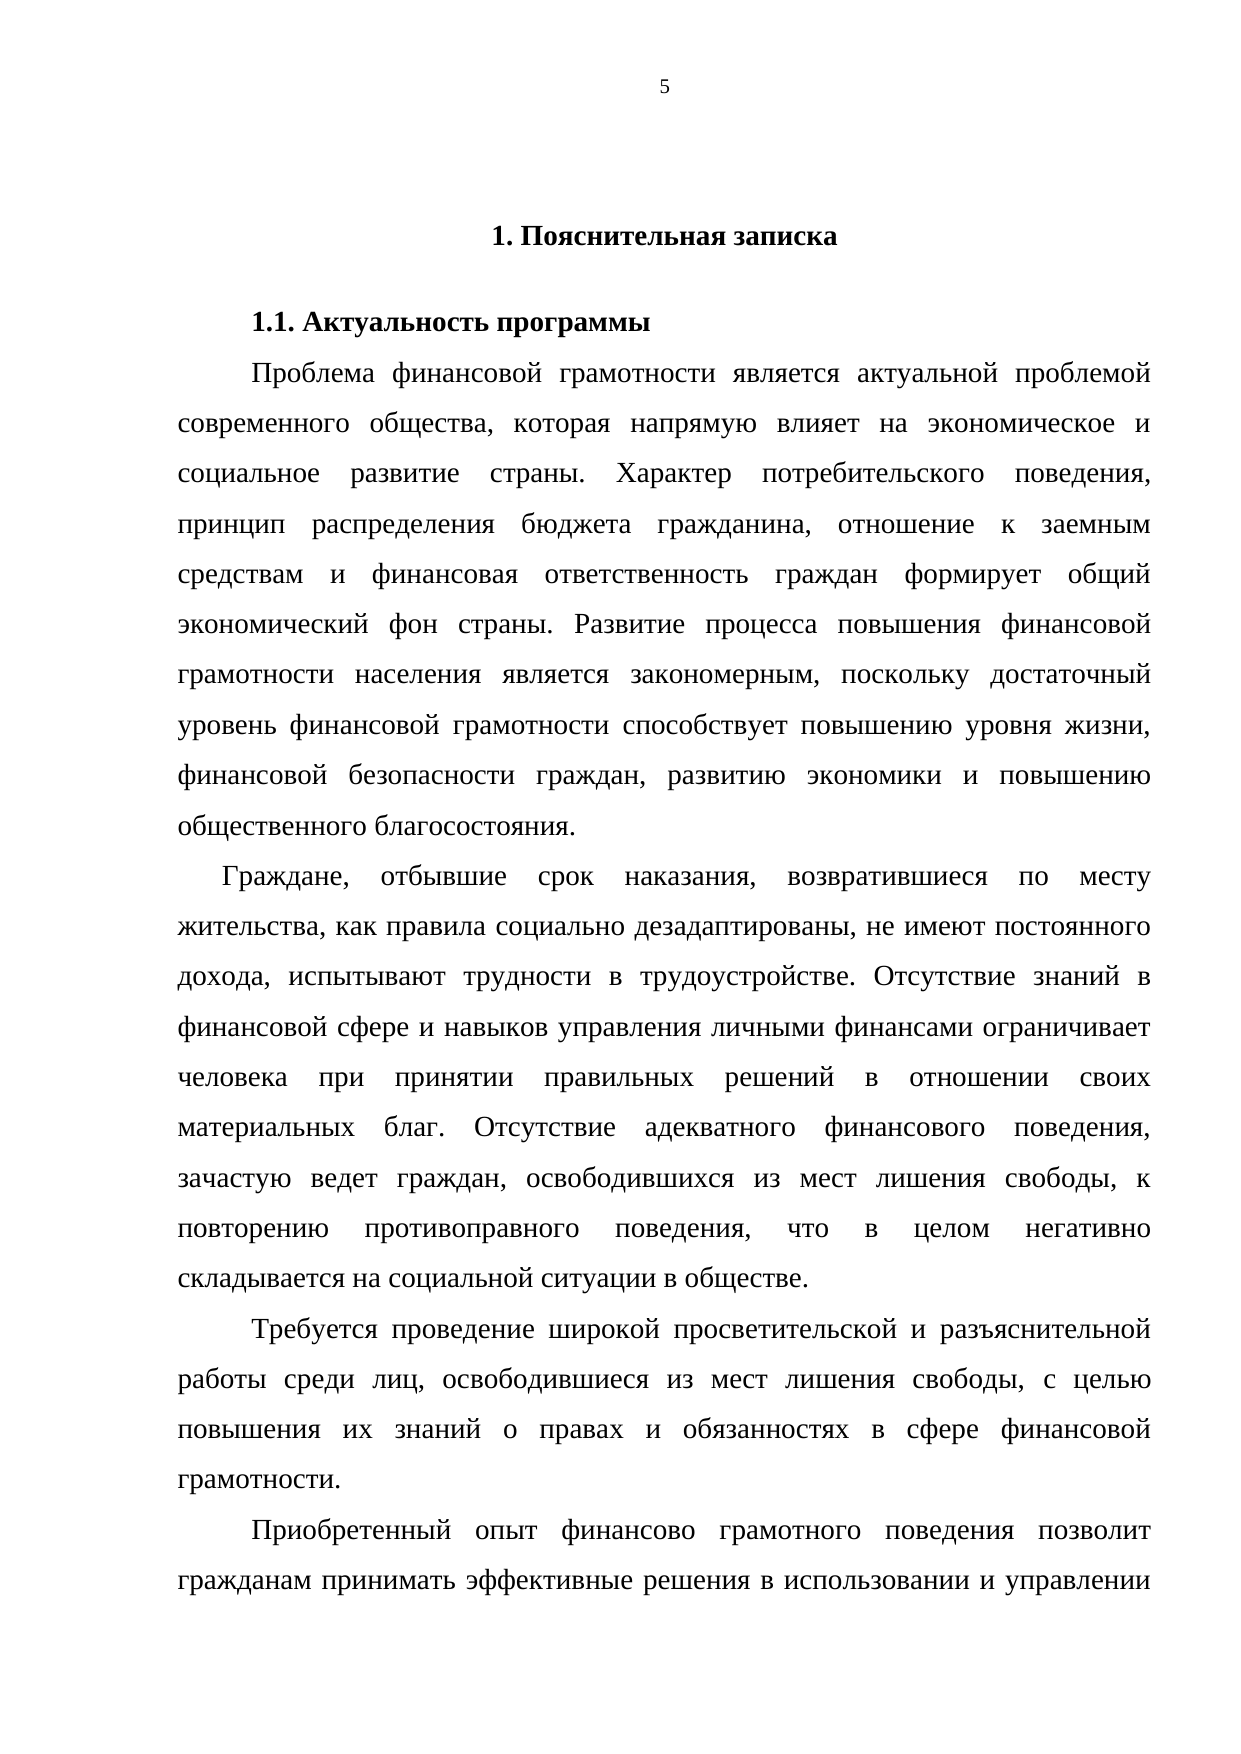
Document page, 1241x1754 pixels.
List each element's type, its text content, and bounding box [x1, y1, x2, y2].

text 1.1. Актуальность программы [177, 304, 1152, 338]
text Проблема финансовой грамотности является актуальной проблемой современного общества, которая напрямую влияет на экономическое и социальное развитие страны. Характер потребительского поведения, принцип распределения бюджета гражданина, отношение к заемным средствам и финансовая ответственность граждан формирует общий экономический фон страны. Развитие процесса повышения финансовой грамотности населения является закономерным, поскольку достаточный уровень финансовой грамотности способствует повышению уровня жизни, финансовой безопасности граждан, развитию экономики и повышению общественного благосостояния. [177, 355, 1152, 841]
text Требуется проведение широкой просветительской и разъяснительной работы среди лиц, освободившиеся из мест лишения свободы, с целью повышения их знаний о правах и обязанностях в сфере финансовой грамотности. [177, 1311, 1152, 1495]
subtitle 1. Пояснительная записка [177, 218, 1152, 252]
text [177, 1512, 1152, 1596]
text Граждане, отбывшие срок наказания, возвратившиеся по месту жительства, как правила социально дезадаптированы, не имеют постоянного дохода, испытывают трудности в трудоустройстве. Отсутствие знаний в финансовой сфере и навыков управления личными финансами ограничивает человека при принятии правильных решений в отношении своих материальных благ. Отсутствие адекватного финансового поведения, зачастую ведет граждан, освободившихся из мест лишения свободы, к повторению противоправного поведения, что в целом негативно складывается на социальной ситуации в обществе. [177, 858, 1152, 1294]
